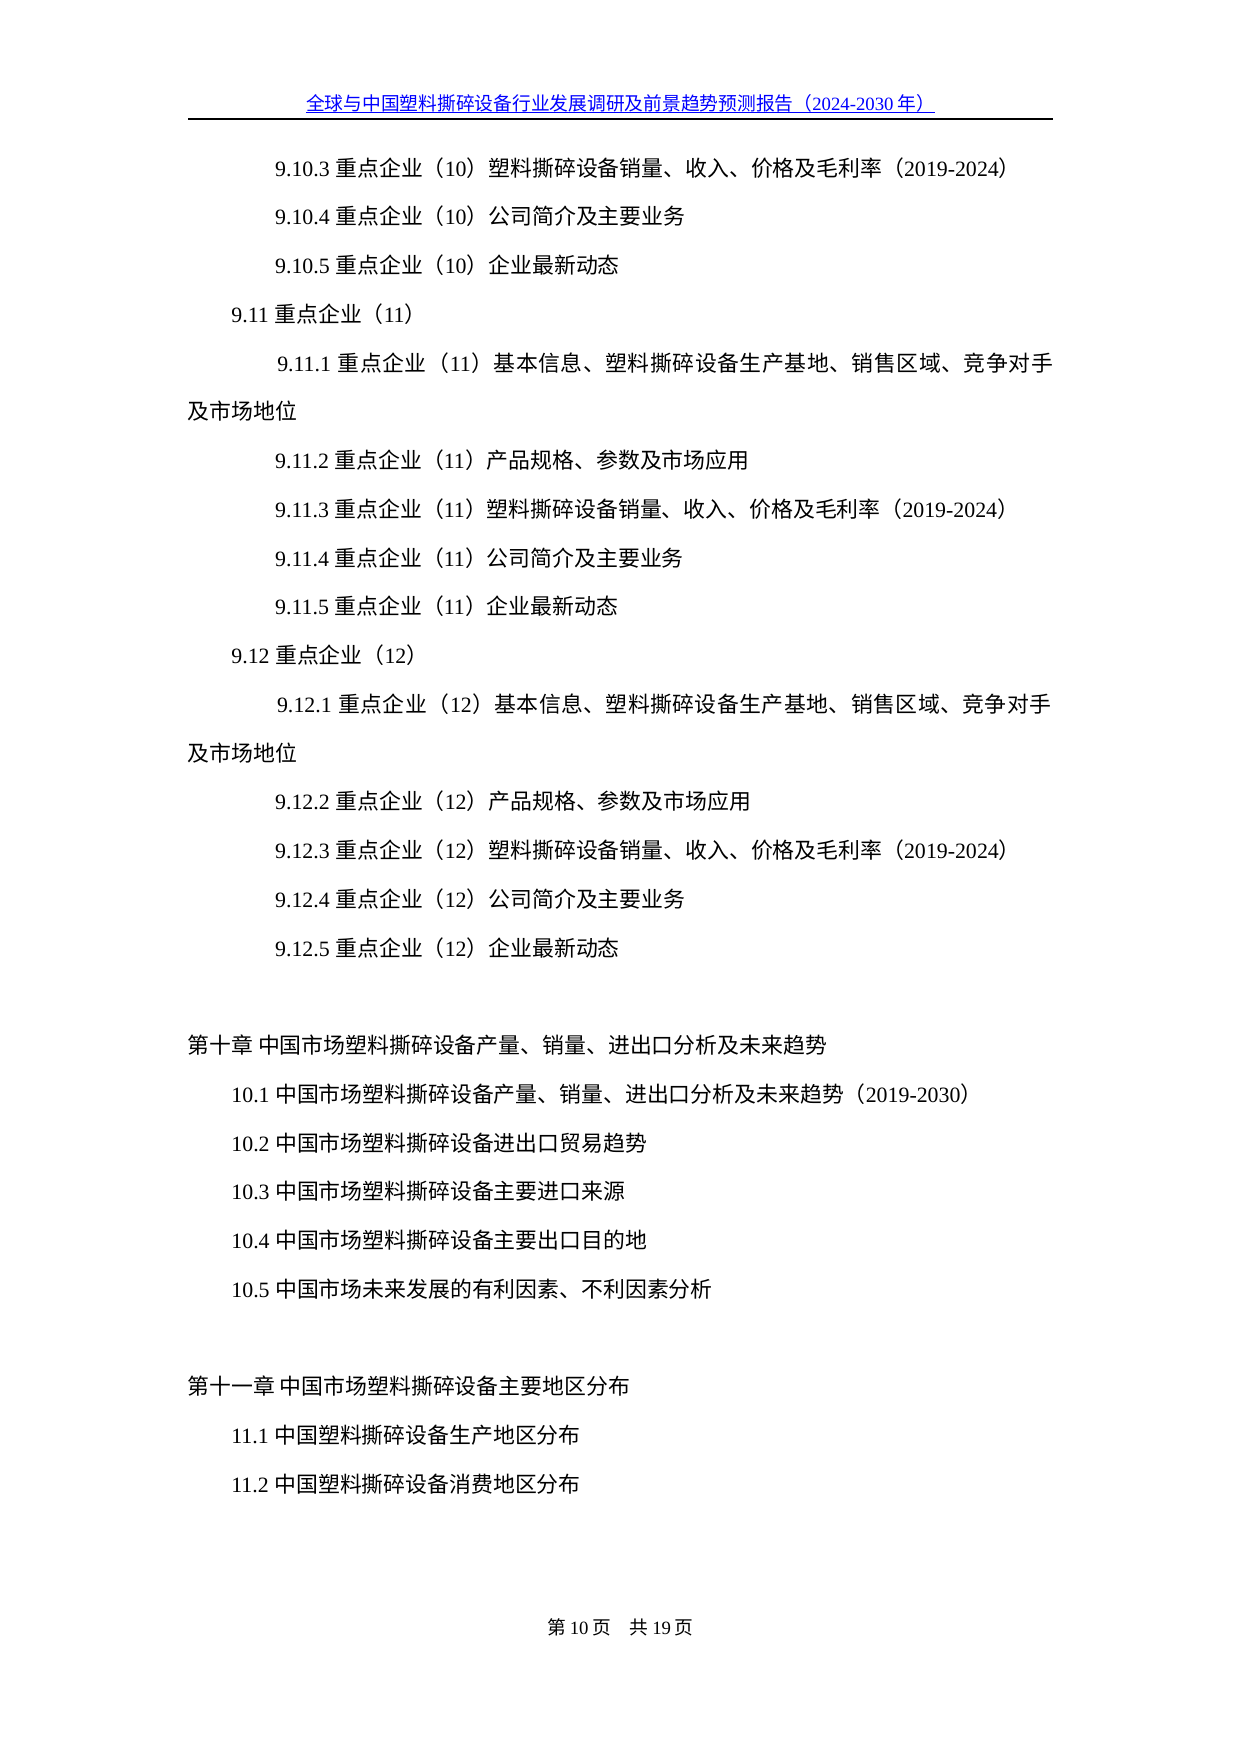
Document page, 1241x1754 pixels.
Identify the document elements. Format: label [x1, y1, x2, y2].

text [187, 150, 1053, 1499]
